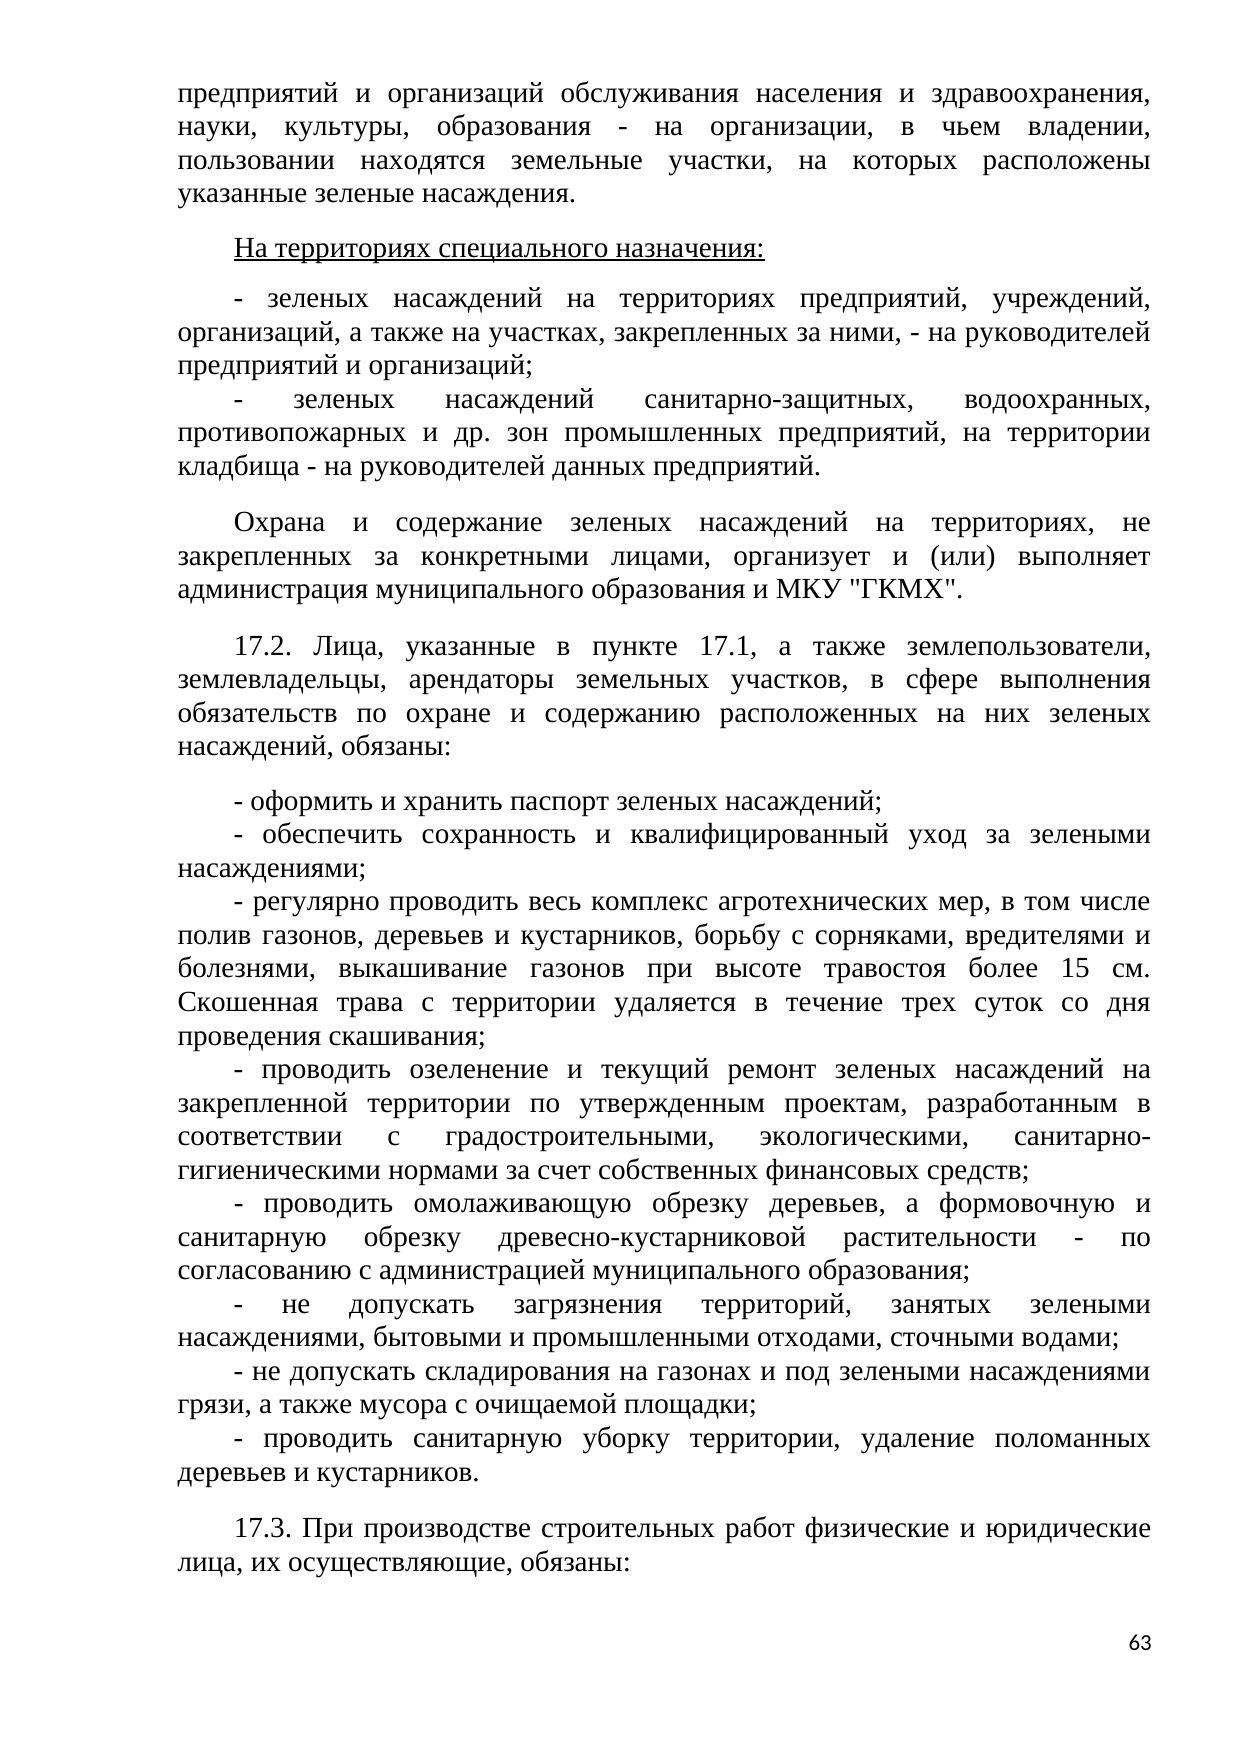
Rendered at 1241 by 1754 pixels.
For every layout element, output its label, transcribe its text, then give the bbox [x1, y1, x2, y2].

text - обеспечить сохранность и квалифицированный уход за зелеными насаждениями; [177, 816, 1152, 883]
text - не допускать загрязнения территорий, занятых зелеными насаждениями, бытовыми и промышленными отходами, сточными водами; [177, 1286, 1152, 1353]
text - не допускать складирования на газонах и под зелеными насаждениями грязи, а также мусора с очищаемой площадки; [177, 1353, 1152, 1420]
text Охрана и содержание зеленых насаждений на территориях, не закрепленных за конкретными лицами, организует и (или) выполняет администрация муниципального образования и МКУ "ГКМХ". [177, 504, 1152, 605]
text - регулярно проводить весь комплекс агротехнических мер, в том числе полив газонов, деревьев и кустарников, борьбу с сорняками, вредителями и болезнями, выкашивание газонов при высоте травостоя более 15 см. Скошенная трава с территории удаляется в течение трех суток со дня проведения скашивания; [177, 883, 1152, 1051]
text - проводить санитарную уборку территории, удаление поломанных деревьев и кустарников. [177, 1420, 1152, 1487]
text 17.2. Лица, указанные в пункте 17.1, а также землепользователи, землевладельцы, арендаторы земельных участков, в сфере выполнения обязательств по охране и содержанию расположенных на них зеленых насаждений, обязаны: [177, 628, 1152, 762]
text - зеленых насаждений санитарно-защитных, водоохранных, противопожарных и др. зон промышленных предприятий, на территории кладбища - на руководителей данных предприятий. [177, 381, 1152, 481]
text - оформить и хранить паспорт зеленых насаждений; [177, 783, 1152, 816]
text - проводить озеленение и текущий ремонт зеленых насаждений на закрепленной территории по утвержденным проектам, разработанным в соответствии с градостроительными, экологическими, санитарно-гигиеническими нормами за счет собственных финансовых средств; [177, 1051, 1152, 1185]
text - зеленых насаждений на территориях предприятий, учреждений, организаций, а также на участках, закрепленных за ними, - на руководителей предприятий и организаций; [177, 280, 1152, 381]
text 17.3. При производстве строительных работ физические и юридические лица, их осуществляющие, обязаны: [177, 1510, 1152, 1577]
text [177, 75, 1152, 209]
text На территориях специального назначения: [177, 230, 1152, 263]
text - проводить омолаживающую обрезку деревьев, а формовочную и санитарную обрезку древесно-кустарниковой растительности - по согласованию с администрацией муниципального образования; [177, 1185, 1152, 1286]
